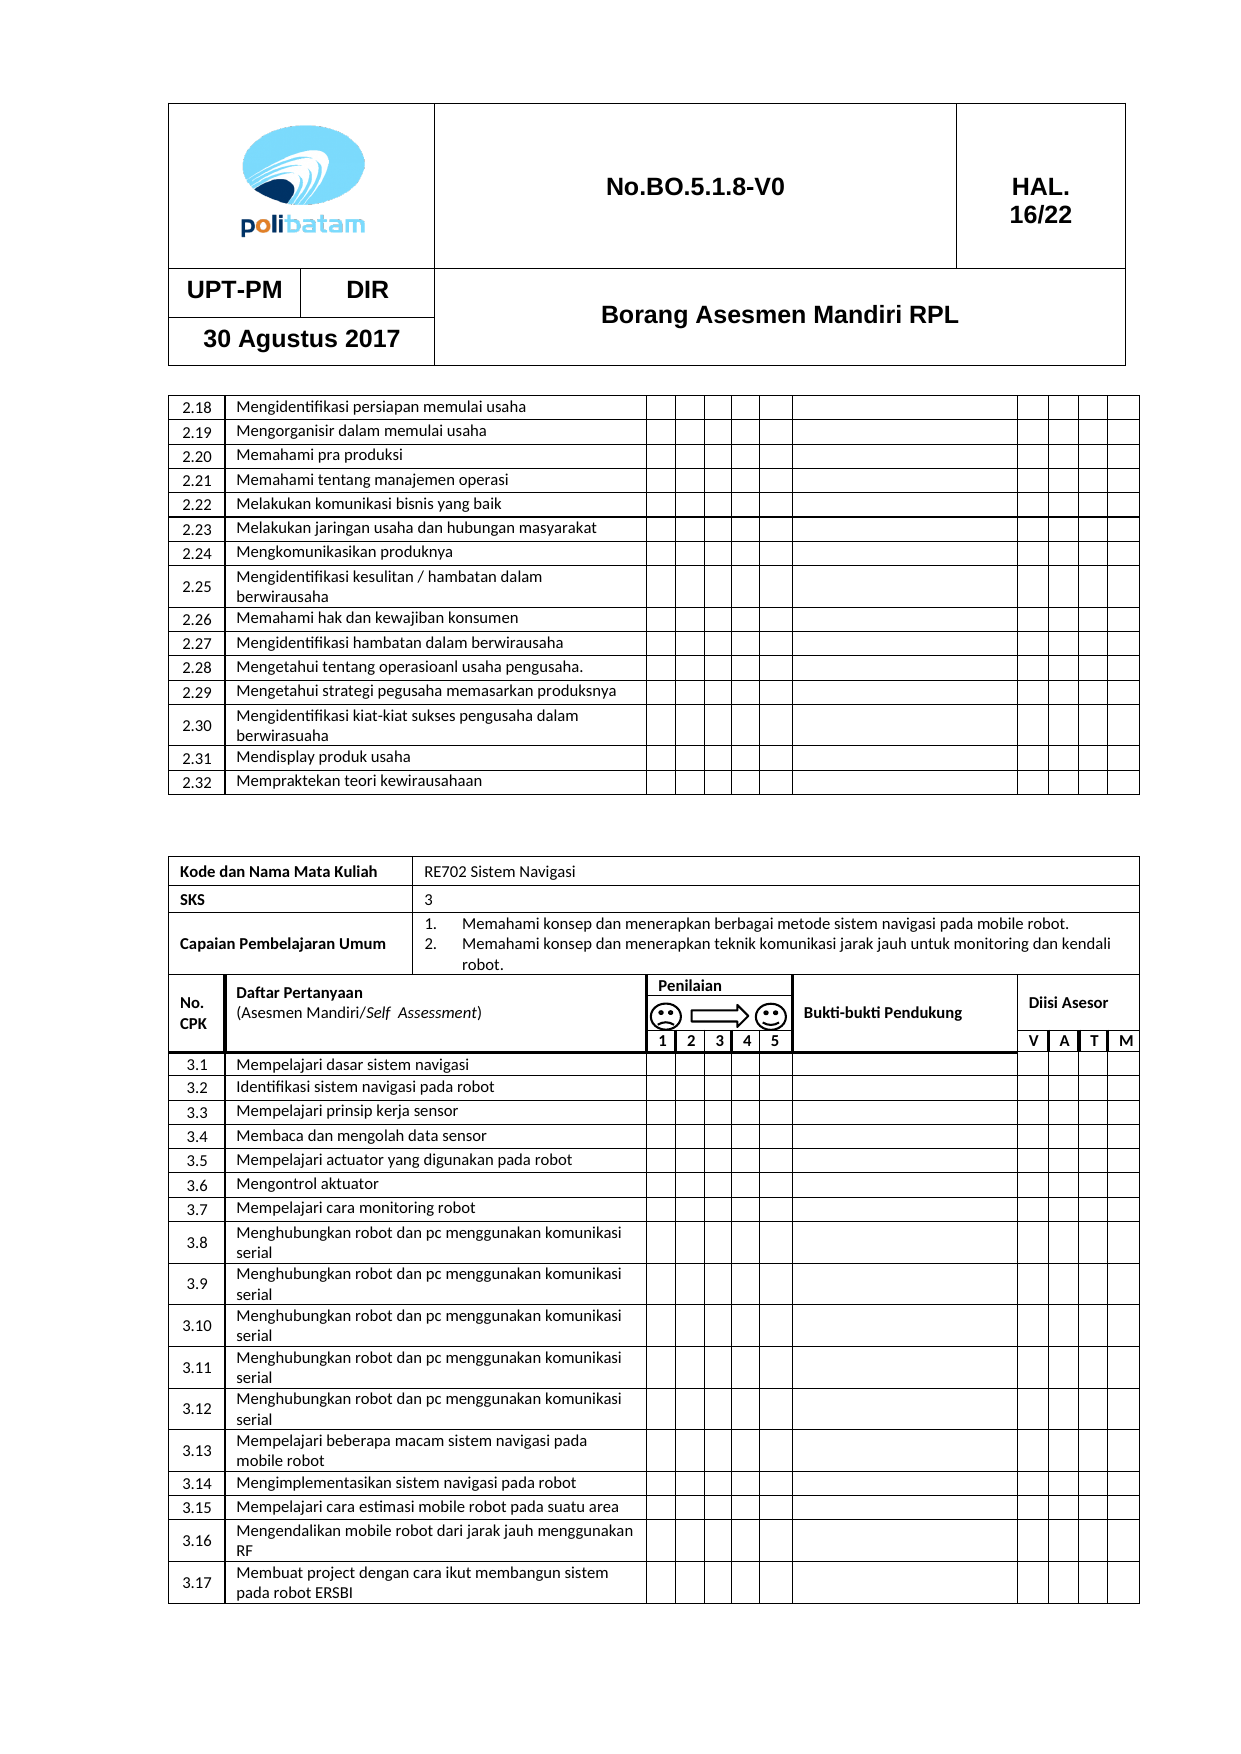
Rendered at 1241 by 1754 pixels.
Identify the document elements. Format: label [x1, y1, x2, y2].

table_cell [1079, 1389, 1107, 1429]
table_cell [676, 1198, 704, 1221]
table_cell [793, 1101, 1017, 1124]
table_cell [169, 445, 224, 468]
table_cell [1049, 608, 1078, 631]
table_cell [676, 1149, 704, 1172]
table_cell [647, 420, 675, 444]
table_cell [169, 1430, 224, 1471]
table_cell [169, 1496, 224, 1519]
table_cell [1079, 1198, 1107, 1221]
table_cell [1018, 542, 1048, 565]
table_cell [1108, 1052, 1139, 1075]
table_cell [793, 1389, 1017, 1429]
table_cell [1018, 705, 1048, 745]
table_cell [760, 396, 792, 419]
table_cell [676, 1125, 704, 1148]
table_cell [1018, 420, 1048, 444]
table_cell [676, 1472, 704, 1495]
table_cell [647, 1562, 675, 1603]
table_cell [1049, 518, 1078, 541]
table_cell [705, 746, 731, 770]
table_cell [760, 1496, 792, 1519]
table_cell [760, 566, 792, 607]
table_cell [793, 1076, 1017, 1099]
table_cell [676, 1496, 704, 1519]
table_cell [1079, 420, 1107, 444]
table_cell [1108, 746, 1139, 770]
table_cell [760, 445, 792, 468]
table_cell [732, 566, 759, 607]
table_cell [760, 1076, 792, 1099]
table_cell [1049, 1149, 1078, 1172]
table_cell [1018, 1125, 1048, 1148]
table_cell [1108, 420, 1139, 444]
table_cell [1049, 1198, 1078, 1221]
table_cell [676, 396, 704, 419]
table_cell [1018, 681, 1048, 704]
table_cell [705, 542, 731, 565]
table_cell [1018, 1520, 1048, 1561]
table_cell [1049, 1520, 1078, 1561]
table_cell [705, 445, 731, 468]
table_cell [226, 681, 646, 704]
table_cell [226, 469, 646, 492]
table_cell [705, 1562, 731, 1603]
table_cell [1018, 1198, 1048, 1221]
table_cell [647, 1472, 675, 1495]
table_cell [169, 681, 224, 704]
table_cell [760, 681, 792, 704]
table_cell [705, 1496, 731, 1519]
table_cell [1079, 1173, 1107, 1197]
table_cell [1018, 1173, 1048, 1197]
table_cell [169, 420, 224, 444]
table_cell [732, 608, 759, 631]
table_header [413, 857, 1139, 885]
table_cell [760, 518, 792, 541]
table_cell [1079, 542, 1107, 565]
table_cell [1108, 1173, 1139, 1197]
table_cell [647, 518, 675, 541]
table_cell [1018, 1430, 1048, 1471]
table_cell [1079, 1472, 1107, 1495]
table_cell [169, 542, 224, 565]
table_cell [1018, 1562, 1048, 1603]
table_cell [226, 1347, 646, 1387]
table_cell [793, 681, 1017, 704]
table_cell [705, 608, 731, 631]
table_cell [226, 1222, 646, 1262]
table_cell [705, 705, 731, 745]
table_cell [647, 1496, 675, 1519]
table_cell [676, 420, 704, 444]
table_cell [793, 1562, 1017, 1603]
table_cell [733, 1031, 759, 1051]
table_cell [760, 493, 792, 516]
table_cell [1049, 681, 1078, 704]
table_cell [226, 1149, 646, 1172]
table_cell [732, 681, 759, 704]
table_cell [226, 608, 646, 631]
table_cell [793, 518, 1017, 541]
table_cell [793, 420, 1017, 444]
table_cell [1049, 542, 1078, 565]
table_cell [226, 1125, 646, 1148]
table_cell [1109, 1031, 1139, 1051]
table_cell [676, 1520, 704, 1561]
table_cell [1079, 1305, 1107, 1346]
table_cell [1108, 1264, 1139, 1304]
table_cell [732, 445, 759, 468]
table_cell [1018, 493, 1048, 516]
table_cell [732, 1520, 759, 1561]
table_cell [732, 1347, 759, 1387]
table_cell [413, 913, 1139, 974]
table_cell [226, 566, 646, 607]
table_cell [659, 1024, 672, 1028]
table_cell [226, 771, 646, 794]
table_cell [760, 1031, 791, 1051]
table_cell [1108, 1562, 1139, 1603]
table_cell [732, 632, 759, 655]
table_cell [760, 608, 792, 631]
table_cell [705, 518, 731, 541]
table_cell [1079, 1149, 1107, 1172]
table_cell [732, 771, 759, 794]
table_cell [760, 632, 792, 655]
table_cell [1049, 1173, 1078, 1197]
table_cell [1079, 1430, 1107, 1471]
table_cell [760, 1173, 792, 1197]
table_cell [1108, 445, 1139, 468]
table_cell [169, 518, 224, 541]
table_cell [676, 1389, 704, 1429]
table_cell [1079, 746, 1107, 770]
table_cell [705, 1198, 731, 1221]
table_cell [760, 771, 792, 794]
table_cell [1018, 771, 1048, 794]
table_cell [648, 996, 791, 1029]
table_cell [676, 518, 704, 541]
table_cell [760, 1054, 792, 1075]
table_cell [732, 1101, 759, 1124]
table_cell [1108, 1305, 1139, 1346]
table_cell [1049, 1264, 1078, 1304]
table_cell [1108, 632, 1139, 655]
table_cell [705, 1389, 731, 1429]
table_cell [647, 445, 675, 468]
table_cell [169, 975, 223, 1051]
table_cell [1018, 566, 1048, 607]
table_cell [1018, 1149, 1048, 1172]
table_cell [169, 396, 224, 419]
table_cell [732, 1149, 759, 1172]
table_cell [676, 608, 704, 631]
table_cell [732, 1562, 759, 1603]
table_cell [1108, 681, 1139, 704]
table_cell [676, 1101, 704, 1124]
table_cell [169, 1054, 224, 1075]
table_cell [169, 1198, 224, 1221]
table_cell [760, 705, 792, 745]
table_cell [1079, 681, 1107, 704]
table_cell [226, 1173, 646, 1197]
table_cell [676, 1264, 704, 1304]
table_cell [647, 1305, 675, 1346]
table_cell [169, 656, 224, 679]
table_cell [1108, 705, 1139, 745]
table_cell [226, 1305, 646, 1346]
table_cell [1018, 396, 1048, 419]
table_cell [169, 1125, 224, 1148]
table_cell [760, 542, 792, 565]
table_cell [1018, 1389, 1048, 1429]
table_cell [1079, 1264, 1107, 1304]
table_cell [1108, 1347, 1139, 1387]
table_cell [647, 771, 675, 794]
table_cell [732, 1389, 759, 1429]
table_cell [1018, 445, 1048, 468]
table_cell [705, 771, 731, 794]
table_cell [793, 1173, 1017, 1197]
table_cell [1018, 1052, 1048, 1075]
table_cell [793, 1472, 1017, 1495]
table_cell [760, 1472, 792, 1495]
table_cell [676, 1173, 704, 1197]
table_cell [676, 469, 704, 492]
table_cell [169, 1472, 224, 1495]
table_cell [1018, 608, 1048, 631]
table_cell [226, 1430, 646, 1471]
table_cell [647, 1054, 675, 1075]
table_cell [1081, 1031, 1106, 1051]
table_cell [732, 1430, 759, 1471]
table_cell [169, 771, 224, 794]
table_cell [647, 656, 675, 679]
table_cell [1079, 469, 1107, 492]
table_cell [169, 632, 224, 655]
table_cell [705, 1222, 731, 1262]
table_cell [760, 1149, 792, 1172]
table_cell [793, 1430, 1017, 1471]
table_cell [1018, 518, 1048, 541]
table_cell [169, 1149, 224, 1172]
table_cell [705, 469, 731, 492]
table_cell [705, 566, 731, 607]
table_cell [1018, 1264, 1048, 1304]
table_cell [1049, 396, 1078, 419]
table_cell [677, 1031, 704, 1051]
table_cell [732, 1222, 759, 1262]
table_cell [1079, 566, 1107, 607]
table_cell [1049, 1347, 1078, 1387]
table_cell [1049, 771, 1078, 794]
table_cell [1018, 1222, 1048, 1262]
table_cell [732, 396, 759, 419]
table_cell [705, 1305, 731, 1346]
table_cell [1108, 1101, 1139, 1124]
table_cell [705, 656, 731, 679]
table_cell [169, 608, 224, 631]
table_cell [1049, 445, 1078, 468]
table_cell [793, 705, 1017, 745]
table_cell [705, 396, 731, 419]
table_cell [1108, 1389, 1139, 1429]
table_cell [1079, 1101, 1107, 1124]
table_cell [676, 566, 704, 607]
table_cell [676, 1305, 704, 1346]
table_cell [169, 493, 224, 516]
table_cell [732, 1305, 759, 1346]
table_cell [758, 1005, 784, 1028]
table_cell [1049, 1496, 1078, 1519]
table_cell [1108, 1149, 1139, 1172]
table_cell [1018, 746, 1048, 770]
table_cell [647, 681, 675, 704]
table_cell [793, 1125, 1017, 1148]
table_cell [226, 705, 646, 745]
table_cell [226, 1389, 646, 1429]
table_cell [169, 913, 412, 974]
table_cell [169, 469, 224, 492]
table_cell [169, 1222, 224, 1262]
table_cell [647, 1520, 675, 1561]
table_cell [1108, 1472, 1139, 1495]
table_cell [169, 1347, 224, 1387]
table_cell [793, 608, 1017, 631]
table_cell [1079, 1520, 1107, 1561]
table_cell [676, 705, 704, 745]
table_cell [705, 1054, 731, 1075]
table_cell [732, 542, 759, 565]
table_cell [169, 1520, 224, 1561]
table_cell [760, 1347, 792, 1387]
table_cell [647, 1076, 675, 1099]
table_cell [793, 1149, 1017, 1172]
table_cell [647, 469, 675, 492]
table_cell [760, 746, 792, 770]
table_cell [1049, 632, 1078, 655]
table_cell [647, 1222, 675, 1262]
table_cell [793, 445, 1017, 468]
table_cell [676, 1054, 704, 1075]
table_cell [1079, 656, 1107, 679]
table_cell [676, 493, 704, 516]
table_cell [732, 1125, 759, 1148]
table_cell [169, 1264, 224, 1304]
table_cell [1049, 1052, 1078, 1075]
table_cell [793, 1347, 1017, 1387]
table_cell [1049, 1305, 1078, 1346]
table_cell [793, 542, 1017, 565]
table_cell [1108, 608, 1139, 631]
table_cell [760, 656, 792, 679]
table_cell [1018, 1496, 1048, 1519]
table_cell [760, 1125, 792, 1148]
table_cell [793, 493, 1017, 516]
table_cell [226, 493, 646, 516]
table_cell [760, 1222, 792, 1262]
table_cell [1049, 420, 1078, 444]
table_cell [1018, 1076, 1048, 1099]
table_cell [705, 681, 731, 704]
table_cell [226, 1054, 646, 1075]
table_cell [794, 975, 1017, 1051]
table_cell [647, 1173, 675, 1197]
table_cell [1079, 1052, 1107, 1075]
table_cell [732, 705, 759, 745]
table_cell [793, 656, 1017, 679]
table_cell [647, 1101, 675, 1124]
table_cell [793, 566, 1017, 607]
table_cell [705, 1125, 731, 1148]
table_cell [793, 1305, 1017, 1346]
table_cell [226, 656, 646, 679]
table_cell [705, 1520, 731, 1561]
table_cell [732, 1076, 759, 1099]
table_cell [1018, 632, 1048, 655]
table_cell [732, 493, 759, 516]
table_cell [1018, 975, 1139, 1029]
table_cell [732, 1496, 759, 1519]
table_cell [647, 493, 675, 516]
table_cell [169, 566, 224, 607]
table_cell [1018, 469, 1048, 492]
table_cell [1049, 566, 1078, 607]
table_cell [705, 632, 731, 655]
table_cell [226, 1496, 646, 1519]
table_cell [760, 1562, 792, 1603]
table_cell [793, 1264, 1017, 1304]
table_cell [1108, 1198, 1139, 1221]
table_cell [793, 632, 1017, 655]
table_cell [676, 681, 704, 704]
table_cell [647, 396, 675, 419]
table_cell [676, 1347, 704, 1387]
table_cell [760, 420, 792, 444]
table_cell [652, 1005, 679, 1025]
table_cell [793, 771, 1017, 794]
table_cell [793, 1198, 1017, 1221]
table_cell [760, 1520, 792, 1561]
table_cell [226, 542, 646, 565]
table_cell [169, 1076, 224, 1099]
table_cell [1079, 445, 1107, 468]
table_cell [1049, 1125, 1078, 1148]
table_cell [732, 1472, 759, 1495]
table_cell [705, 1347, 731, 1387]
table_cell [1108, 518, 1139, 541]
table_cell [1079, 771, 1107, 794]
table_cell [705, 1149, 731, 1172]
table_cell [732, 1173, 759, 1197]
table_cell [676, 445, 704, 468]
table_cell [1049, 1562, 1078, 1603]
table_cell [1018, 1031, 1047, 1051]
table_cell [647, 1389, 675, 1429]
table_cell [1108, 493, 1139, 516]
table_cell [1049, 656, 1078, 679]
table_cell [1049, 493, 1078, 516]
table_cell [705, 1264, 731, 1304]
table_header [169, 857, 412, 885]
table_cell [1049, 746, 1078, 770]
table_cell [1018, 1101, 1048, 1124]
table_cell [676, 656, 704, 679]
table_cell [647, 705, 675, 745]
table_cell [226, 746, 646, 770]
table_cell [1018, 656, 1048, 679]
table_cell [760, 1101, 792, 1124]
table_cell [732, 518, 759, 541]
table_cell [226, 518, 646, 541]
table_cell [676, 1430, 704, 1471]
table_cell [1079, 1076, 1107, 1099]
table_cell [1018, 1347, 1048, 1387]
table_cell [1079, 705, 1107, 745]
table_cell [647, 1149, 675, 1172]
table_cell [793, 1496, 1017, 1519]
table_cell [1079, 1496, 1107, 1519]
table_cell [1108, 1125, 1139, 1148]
picture [222, 116, 381, 244]
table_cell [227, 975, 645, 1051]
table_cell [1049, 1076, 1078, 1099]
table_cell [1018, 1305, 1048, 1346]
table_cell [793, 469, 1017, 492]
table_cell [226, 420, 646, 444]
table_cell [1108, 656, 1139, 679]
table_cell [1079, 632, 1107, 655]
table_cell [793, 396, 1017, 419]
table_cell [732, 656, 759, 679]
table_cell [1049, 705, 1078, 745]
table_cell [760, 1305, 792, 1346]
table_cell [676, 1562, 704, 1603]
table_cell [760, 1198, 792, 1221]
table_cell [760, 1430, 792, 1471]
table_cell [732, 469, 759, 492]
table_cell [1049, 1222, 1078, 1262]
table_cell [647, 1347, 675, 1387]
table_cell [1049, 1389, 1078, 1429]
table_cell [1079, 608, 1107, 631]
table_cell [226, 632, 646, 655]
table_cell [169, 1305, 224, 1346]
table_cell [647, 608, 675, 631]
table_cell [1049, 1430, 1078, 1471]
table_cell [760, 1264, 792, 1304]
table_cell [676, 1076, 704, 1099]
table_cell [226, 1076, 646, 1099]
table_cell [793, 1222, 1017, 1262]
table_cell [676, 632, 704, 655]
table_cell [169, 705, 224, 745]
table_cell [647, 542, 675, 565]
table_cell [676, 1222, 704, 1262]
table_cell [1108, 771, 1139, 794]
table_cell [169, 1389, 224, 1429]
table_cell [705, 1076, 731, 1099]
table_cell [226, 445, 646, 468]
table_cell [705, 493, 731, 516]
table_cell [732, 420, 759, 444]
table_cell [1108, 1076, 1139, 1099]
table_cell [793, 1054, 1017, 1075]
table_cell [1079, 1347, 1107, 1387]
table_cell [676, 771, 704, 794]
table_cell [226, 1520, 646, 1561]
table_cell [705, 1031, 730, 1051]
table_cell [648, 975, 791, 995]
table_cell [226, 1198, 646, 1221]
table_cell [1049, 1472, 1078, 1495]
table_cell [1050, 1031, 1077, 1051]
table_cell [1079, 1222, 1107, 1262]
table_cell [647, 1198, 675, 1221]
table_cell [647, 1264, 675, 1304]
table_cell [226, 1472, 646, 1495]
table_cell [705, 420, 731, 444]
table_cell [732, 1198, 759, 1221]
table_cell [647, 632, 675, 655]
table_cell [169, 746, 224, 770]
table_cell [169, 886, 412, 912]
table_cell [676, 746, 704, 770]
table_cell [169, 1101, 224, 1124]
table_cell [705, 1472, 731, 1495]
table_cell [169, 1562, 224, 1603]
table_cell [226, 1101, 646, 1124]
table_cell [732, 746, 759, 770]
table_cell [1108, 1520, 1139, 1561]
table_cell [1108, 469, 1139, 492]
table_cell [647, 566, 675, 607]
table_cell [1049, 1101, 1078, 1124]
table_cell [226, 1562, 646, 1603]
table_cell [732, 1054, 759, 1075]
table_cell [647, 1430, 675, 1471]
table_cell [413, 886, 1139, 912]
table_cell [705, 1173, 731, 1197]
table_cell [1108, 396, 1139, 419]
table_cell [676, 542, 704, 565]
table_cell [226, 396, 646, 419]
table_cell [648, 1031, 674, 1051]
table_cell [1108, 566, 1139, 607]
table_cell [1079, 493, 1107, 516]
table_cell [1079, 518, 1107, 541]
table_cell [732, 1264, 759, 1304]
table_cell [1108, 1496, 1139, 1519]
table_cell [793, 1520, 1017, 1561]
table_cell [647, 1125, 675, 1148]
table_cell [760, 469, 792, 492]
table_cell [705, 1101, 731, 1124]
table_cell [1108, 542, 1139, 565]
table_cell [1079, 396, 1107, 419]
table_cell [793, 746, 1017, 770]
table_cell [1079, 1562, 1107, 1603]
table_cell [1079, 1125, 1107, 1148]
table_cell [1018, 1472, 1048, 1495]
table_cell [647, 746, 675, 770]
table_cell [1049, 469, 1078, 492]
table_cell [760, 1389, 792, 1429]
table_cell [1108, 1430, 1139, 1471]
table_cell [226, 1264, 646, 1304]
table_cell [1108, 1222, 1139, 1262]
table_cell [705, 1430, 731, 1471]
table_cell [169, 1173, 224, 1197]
